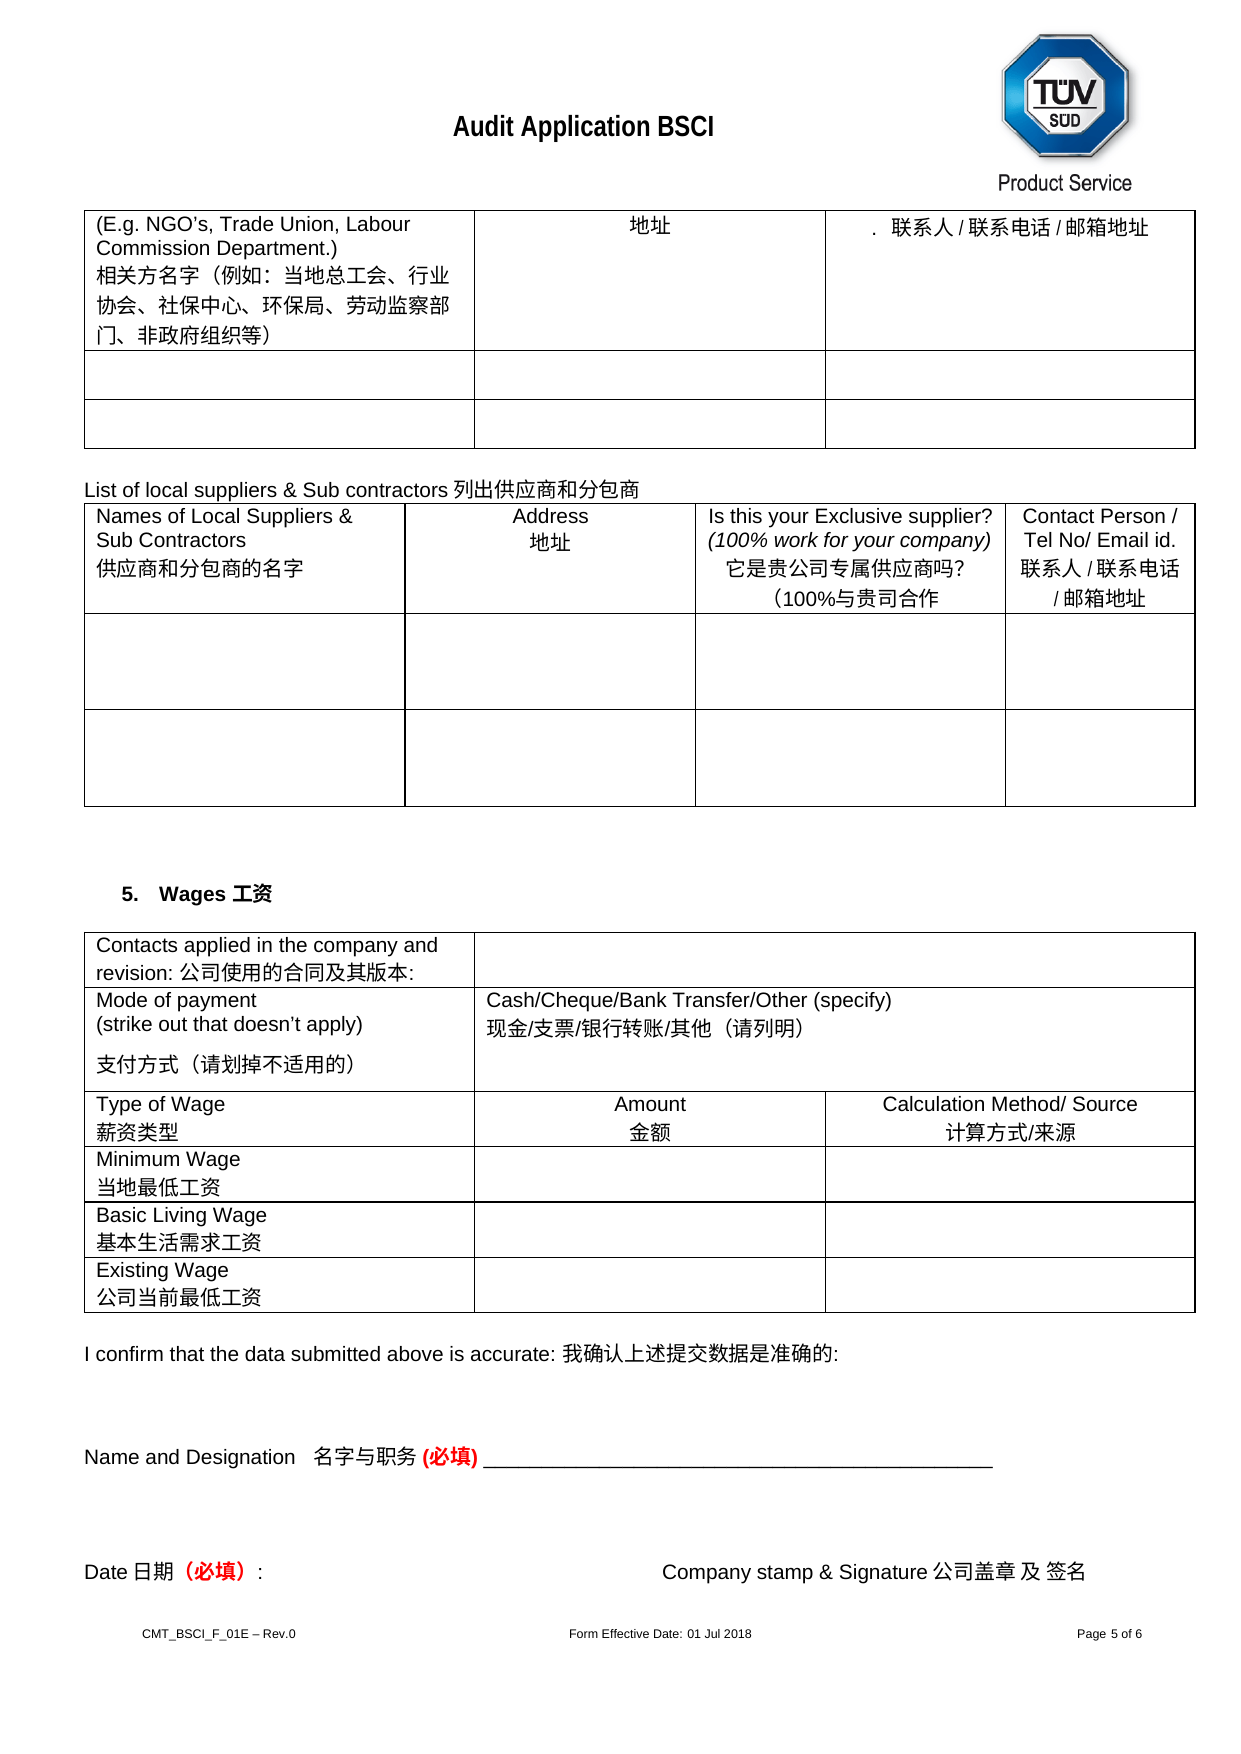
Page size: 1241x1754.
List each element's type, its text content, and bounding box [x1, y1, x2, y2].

table_cell [85, 710, 404, 806]
table_cell Cash/Cheque/Bank Transfer/Other (specify) 现金/支票/银行转账/其他（请列明） [475, 988, 1194, 1091]
list Wages 工资 [121, 879, 1172, 908]
picture [963, 0, 1163, 194]
table_header [475, 933, 1194, 987]
table_cell [696, 710, 1005, 806]
table_header Names of Local Suppliers & Sub Contractors 供应商和分包商的名字 [85, 504, 404, 612]
table_cell [696, 614, 1005, 709]
table_cell [475, 1147, 825, 1201]
table_header Contacts applied in the company and revision: 公司使用的合同及其版本: [85, 933, 474, 987]
table_cell Calculation Method/ Source 计算方式/来源 [826, 1092, 1194, 1146]
table_cell [475, 400, 825, 448]
text List of local suppliers & Sub contractors列出供应商和分包商 [84, 473, 1172, 503]
table_cell [406, 614, 695, 709]
table_cell [406, 710, 695, 806]
table_cell [826, 351, 1194, 399]
table_header Is this your Exclusive supplier? (100% work for your company) 它是贵公司专属供应商吗？（100%与贵司合作 [696, 504, 1005, 612]
text Name and Designation 名字与职务 (必填) ____________________________________________ [84, 1416, 1172, 1470]
table_cell [826, 1203, 1194, 1257]
table_cell [826, 1258, 1194, 1312]
table_cell [826, 400, 1194, 448]
text Date日期（必填）: Company stamp & Signature公司盖章 及 签名 [84, 1556, 1172, 1586]
table_cell [85, 614, 404, 709]
table_cell [1006, 614, 1194, 709]
table_cell Mode of payment (strike out that doesn’t apply) 支付方式（请划掉不适用的） [85, 988, 474, 1091]
table_cell [475, 351, 825, 399]
table_cell [475, 1203, 825, 1257]
table_cell Basic Living Wage 基本生活需求工资 [85, 1203, 474, 1257]
table_cell [85, 400, 474, 448]
table_header Address 地址 [475, 211, 825, 350]
table_header Contact Person / Tel No/ Email id. 联系人 / 联系电话 / 邮箱地址 [1006, 504, 1194, 612]
table_header Names of the Interested Parties (E.g. NGO’s, Trade Union, Labour Commission Department.) 相关方名字（例如：当地总工会、行业协会、社保中心、环保局、劳动监察部门、非政府组织等） [85, 211, 474, 350]
table_cell Type of Wage 薪资类型 [85, 1092, 474, 1146]
table_header Contact Person / Tel No/ Email id. . 联系人 / 联系电话 / 邮箱地址 [826, 211, 1194, 350]
text I confirm that the data submitted above is accurate: 我确认上述提交数据是准确的: [84, 1337, 1172, 1367]
table_cell [85, 351, 474, 399]
table_cell [826, 1147, 1194, 1201]
table_cell [1006, 710, 1194, 806]
table_header Address 地址 [406, 504, 695, 612]
table_cell Existing Wage 公司当前最低工资 [85, 1258, 474, 1312]
table_cell [475, 1258, 825, 1312]
table_cell Amount 金额 [475, 1092, 825, 1146]
table_cell Minimum Wage 当地最低工资 [85, 1147, 474, 1201]
